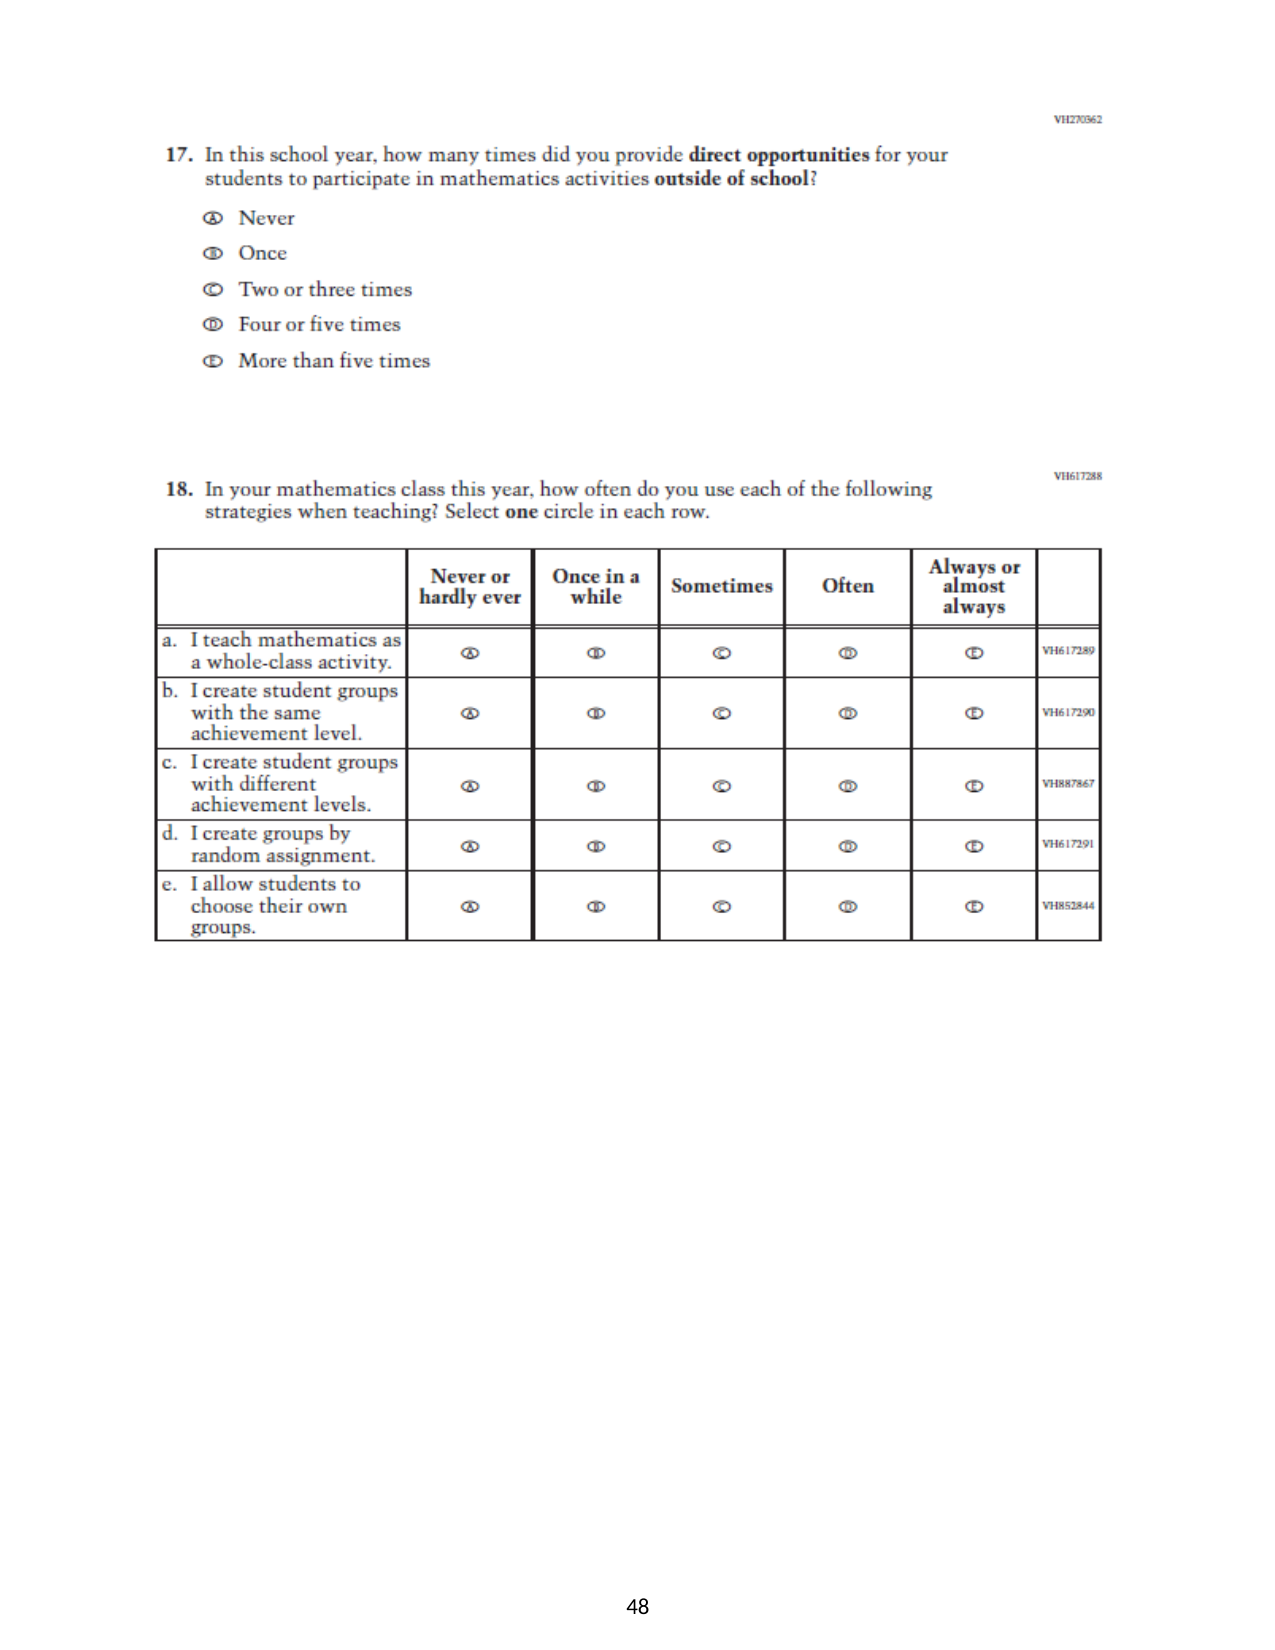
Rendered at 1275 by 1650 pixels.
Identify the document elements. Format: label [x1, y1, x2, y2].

picture [150, 84, 1125, 959]
